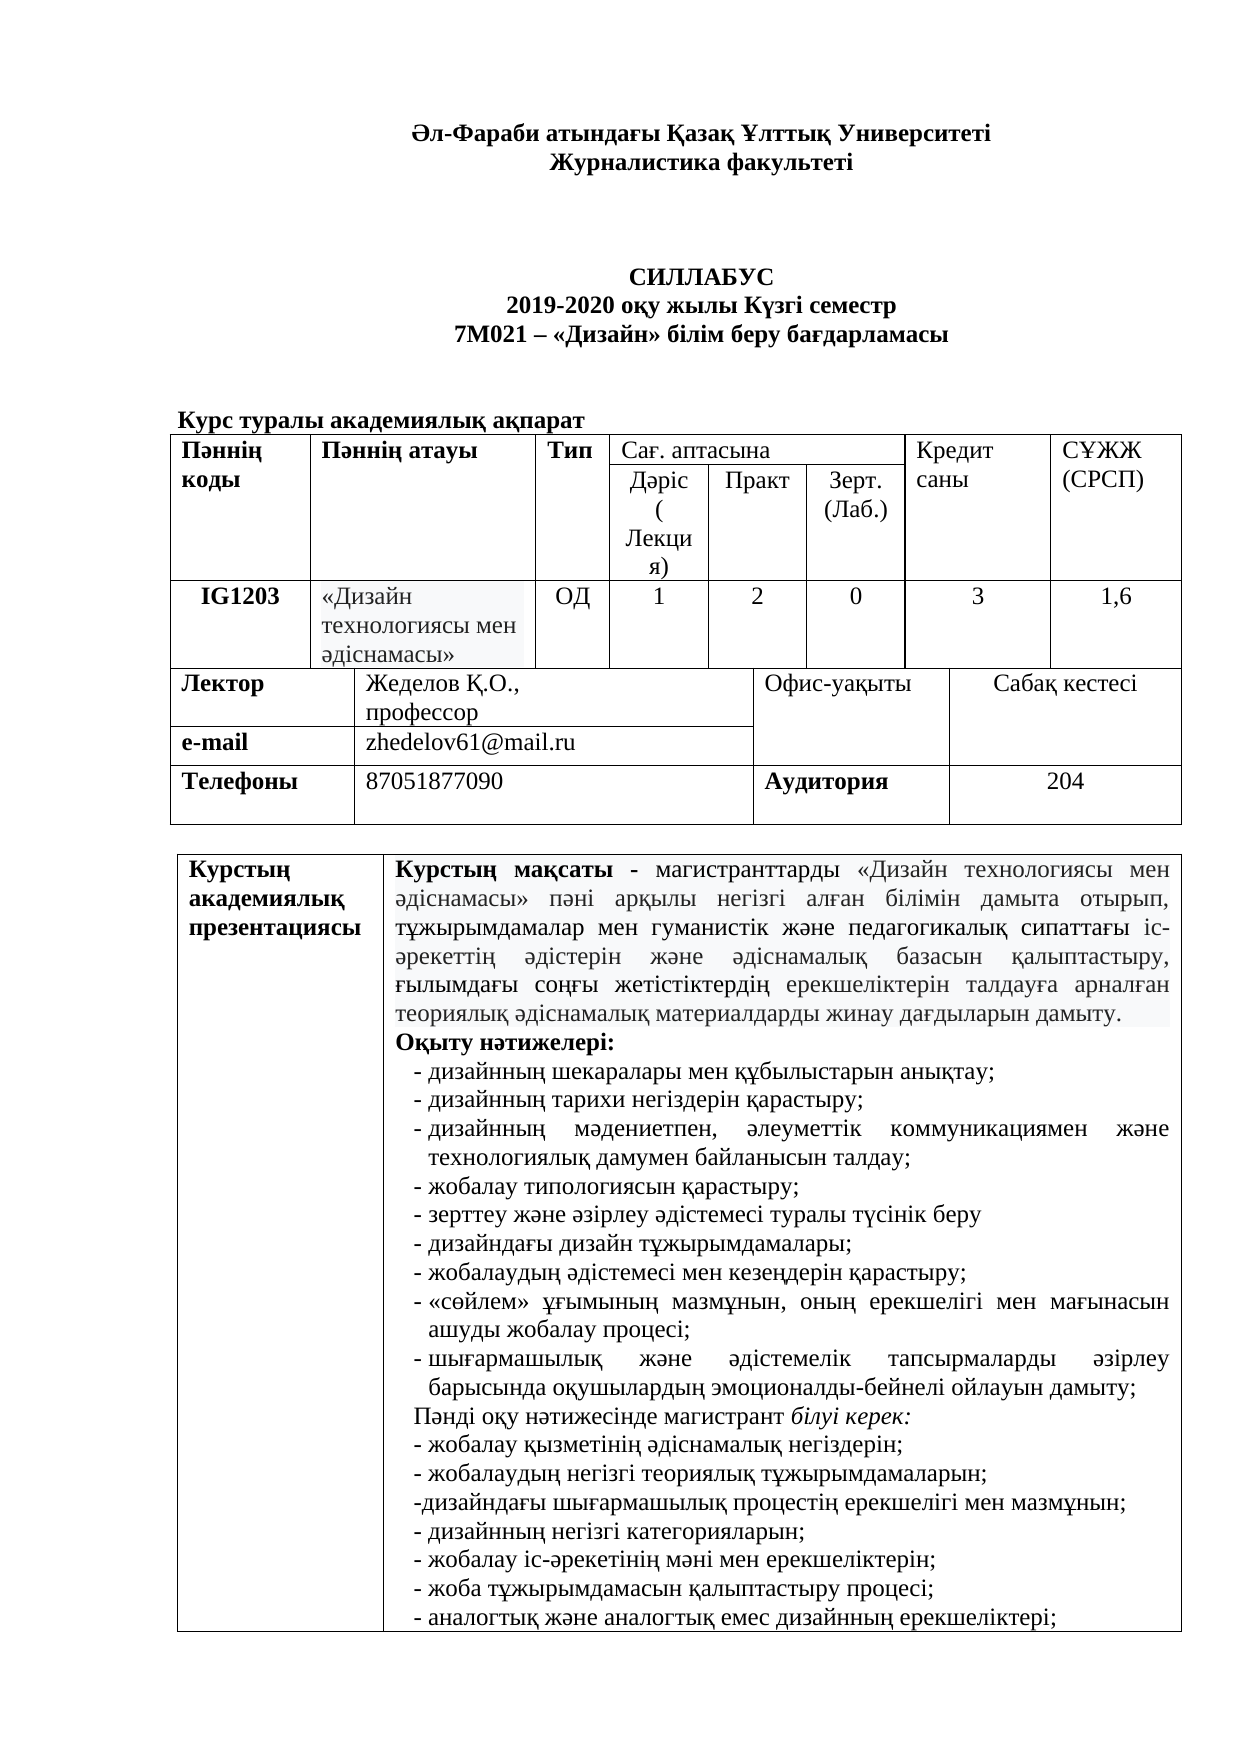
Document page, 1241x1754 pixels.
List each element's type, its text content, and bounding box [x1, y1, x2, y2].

table_cell Телефоны [171, 766, 354, 824]
table_cell Практ [709, 465, 806, 580]
table_cell IG1203 [171, 581, 310, 667]
title Әл-Фараби атындағы Қазақ Ұлттық Университеті [177, 118, 1152, 147]
table_cell 3 [906, 581, 1050, 667]
table_cell Лектор [171, 669, 354, 726]
table_cell 2 [709, 581, 806, 667]
table_header Сағ. аптасына [610, 435, 904, 464]
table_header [384, 855, 1181, 1631]
table_cell 1,6 [1051, 581, 1181, 667]
table_header Пәннің атауы [311, 435, 535, 580]
table_cell Офис-уақыты [754, 669, 949, 765]
table_cell zhedelov61@mail.ru [355, 727, 753, 765]
table_cell Зерт. (Лаб.) [807, 465, 904, 580]
table_cell ОД [536, 581, 609, 667]
table_cell Жеделов Қ.О., профессор [355, 669, 753, 726]
table_header Кредит саны [906, 435, 1050, 580]
title 7М021 – «Дизайн» білім беру бағдарламасы [177, 319, 1152, 348]
table_cell 1 [610, 581, 708, 667]
table_cell Сабақ кестесі [950, 669, 1181, 765]
table_cell 204 [950, 766, 1181, 824]
text СИЛЛАБУС [196, 262, 1152, 291]
text Журналистика факультеті [196, 147, 1152, 176]
table_header Тип [536, 435, 609, 580]
table_cell 87051877090 [355, 766, 753, 824]
table_cell Аудитория [754, 766, 949, 824]
table_header СҰЖЖ (СРСП) [1051, 435, 1181, 580]
table_header Пәннің коды [171, 435, 310, 580]
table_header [178, 855, 383, 1631]
table_cell Дәріс (Лекция) [610, 465, 708, 580]
text Курс туралы академиялық ақпарат [177, 406, 1152, 434]
table_cell e-mail [171, 727, 354, 765]
title 2019-2020 оқу жылы Күзгі семестр [177, 291, 1152, 319]
table_cell 0 [807, 581, 904, 667]
